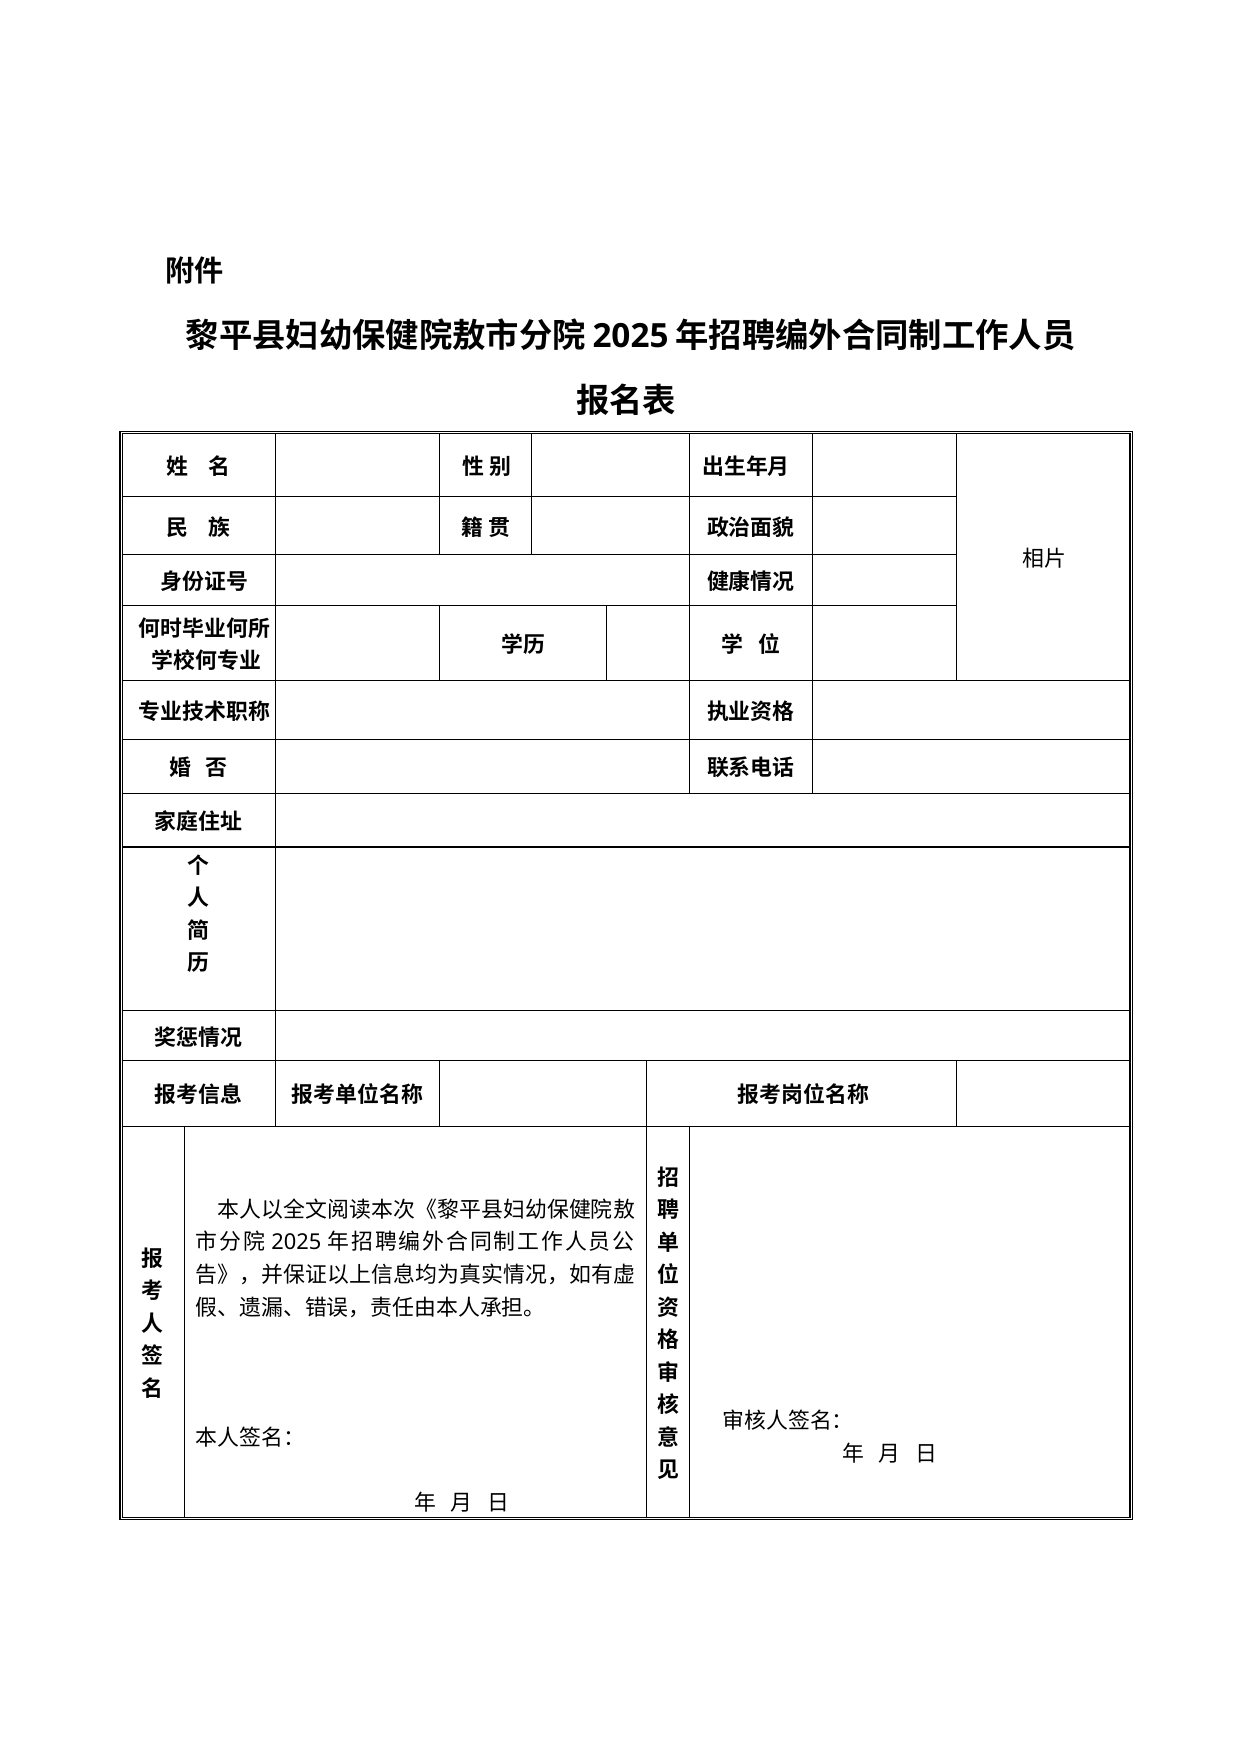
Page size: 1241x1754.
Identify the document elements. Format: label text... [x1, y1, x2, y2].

table_cell [276, 681, 689, 739]
table_cell [276, 1011, 1129, 1060]
table_cell 报考信息 [123, 1061, 275, 1126]
table_cell 民 族 [123, 497, 275, 554]
table_cell 联系电话 [690, 740, 812, 793]
table_header 相片 [957, 434, 1129, 680]
table_cell [813, 497, 956, 554]
table_header 出生年月 [690, 434, 812, 496]
table_cell [276, 497, 439, 554]
table_cell 籍 贯 [440, 497, 531, 554]
table_cell 个 人 简 历 [123, 848, 275, 1010]
table_cell 专业技术职称 [123, 681, 275, 739]
table_header 姓 名 [123, 434, 275, 496]
table_cell 学 位 [690, 606, 812, 680]
table_cell 家庭住址 [123, 794, 275, 846]
table_cell [276, 794, 1129, 846]
table_cell [440, 1061, 646, 1126]
table_cell [532, 497, 689, 554]
table_cell 学历 [440, 606, 606, 680]
table_cell [813, 740, 1129, 793]
table_cell 执业资格 [690, 681, 812, 739]
table_cell 本人以全文阅读本次《黎平县妇幼保健院敖市分院2025年招聘编外合同制工作人员公告》，并保证以上信息均为真实情况，如有虚假、遗漏、错误，责任由本人承担。 本人签名： 年 月 日 [185, 1127, 646, 1517]
table_cell [957, 1061, 1129, 1126]
table_cell [813, 681, 1129, 739]
table_cell [276, 555, 689, 605]
table_header [276, 434, 439, 496]
table_header 性 别 [440, 434, 531, 496]
table_cell 婚 否 [123, 740, 275, 793]
table_cell 招聘单位资格审核意见 [647, 1127, 689, 1517]
table_header [532, 434, 689, 496]
table_cell 何时毕业何所学校何专业 [123, 606, 275, 680]
table_cell 报 考 人 签 名 [123, 1127, 184, 1517]
table_cell [276, 740, 689, 793]
table_cell [813, 555, 956, 605]
text 黎平县妇幼保健院敖市分院2025年招聘编外合同制工作人员报名表 [165, 301, 1087, 431]
text 附件 [165, 236, 1087, 301]
table_cell [813, 606, 956, 680]
table_cell [276, 606, 439, 680]
table_cell 奖惩情况 [123, 1011, 275, 1060]
table_cell 政治面貌 [690, 497, 812, 554]
table_cell 健康情况 [690, 555, 812, 605]
table_cell 报考岗位名称 [647, 1061, 956, 1126]
table_cell [607, 606, 689, 680]
table_cell 审核人签名： 年 月 日 [690, 1127, 1129, 1517]
table_cell 身份证号 [123, 555, 275, 605]
table_cell [276, 848, 1129, 1010]
table_header [813, 434, 956, 496]
table_cell 报考单位名称 [276, 1061, 439, 1126]
